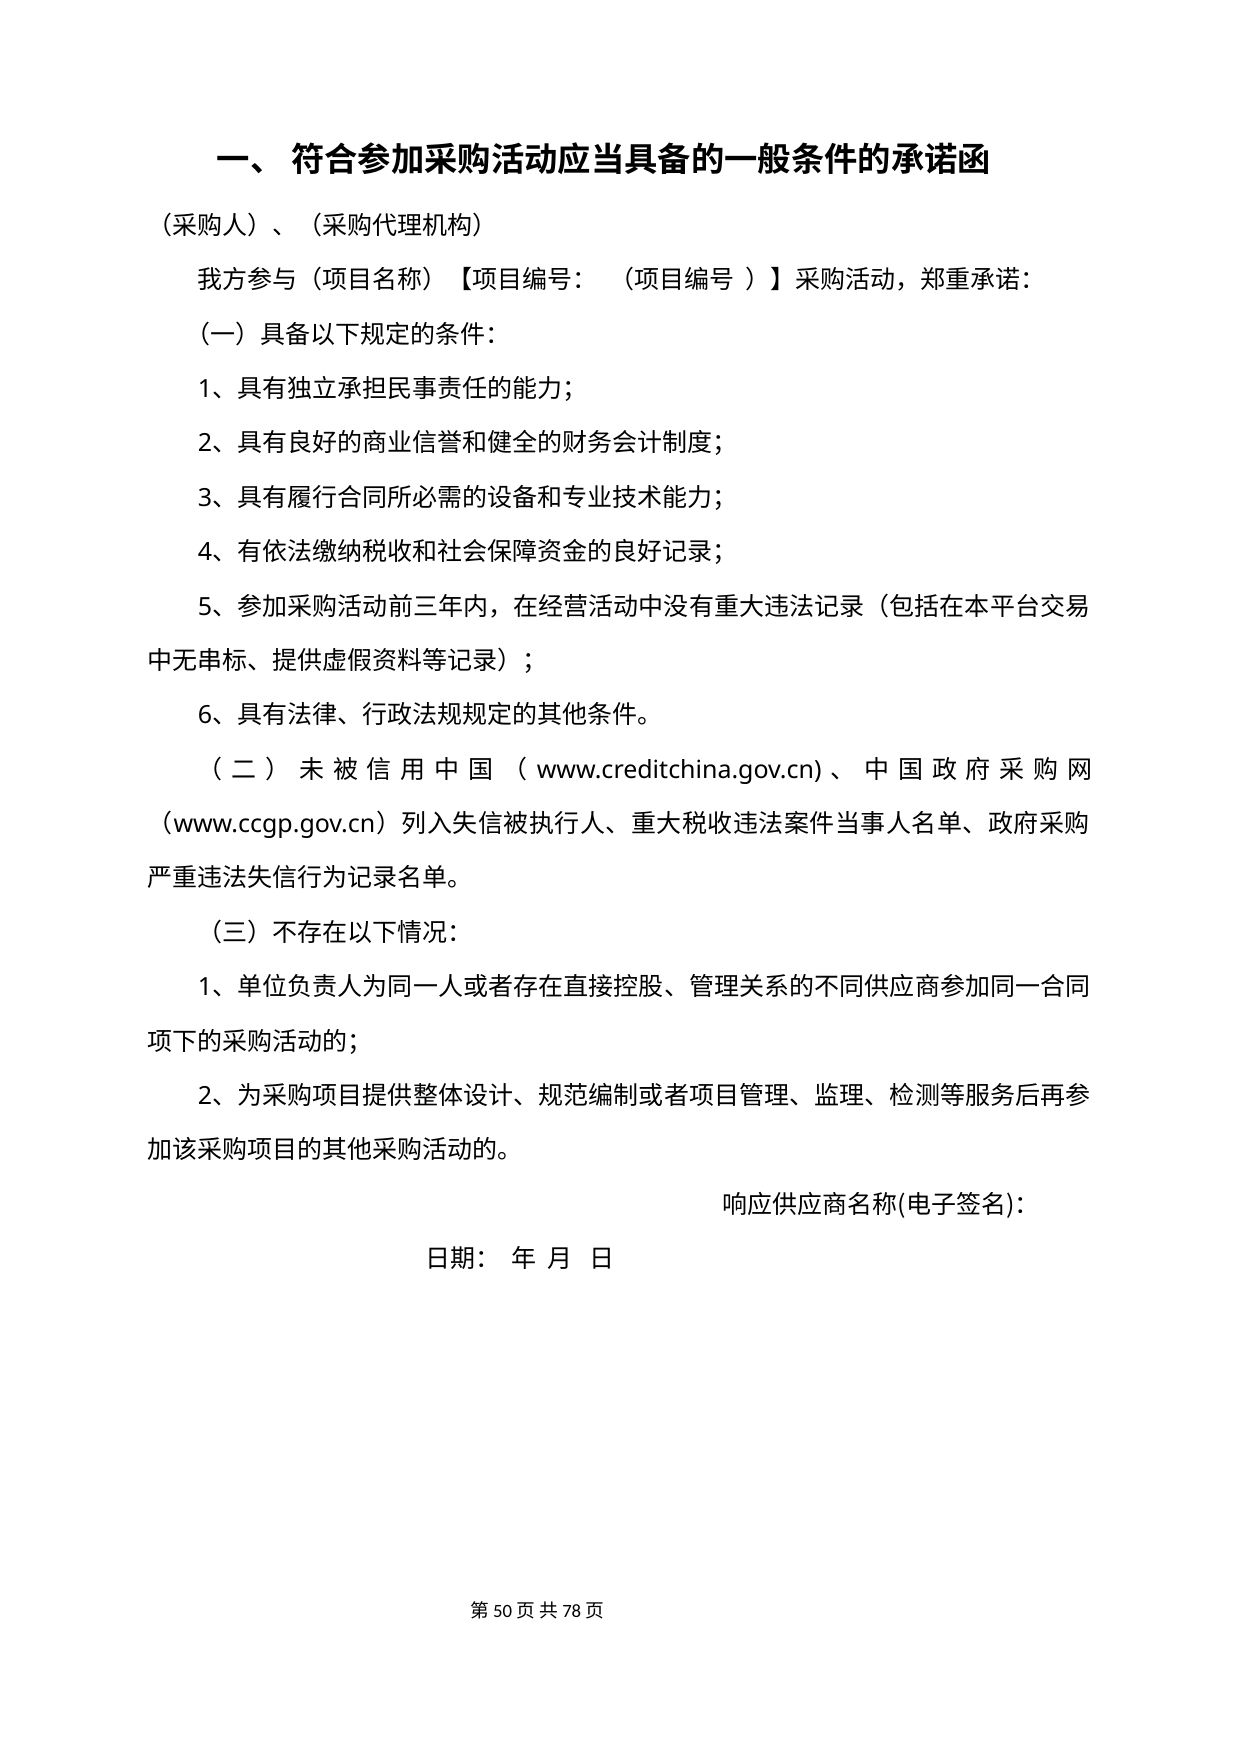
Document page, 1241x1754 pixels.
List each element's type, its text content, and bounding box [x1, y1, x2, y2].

text 一、 符合参加采购活动应当具备的一般条件的承诺函 [148, 133, 1042, 181]
text 2、具有良好的商业信誉和健全的财务会计制度； [148, 423, 1092, 459]
text （采购人）、（采购代理机构） [148, 205, 1092, 242]
text 日期： 年 月 日 [148, 1238, 1092, 1275]
text 1、单位负责人为同一人或者存在直接控股、管理关系的不同供应商参加同一合同项下的采购活动的； [148, 967, 1092, 1057]
text 响应供应商名称(电子签名)： [148, 1184, 1092, 1220]
text 3、具有履行合同所必需的设备和专业技术能力； [148, 477, 1092, 513]
text （三）不存在以下情况： [148, 912, 1092, 948]
text 2、为采购项目提供整体设计、规范编制或者项目管理、监理、检测等服务后再参加该采购项目的其他采购活动的。 [148, 1075, 1092, 1166]
text （一）具备以下规定的条件： [148, 314, 1092, 350]
text 我方参与（项目名称）【项目编号： （项目编号 ）】采购活动，郑重承诺： [148, 260, 1092, 296]
text （二）未被信用中国（www.creditchina.gov.cn)、中国政府采购网（www.ccgp.gov.cn）列入失信被执行人、重大税收违法案件当事人名单、政府采购严重违法失信行为记录名单。 [148, 749, 1092, 894]
text 4、有依法缴纳税收和社会保障资金的良好记录； [148, 532, 1092, 568]
text 6、具有法律、行政法规规定的其他条件。 [148, 695, 1092, 731]
text 1、具有独立承担民事责任的能力； [148, 368, 1092, 405]
text 5、参加采购活动前三年内，在经营活动中没有重大违法记录（包括在本平台交易中无串标、提供虚假资料等记录）； [148, 586, 1092, 677]
